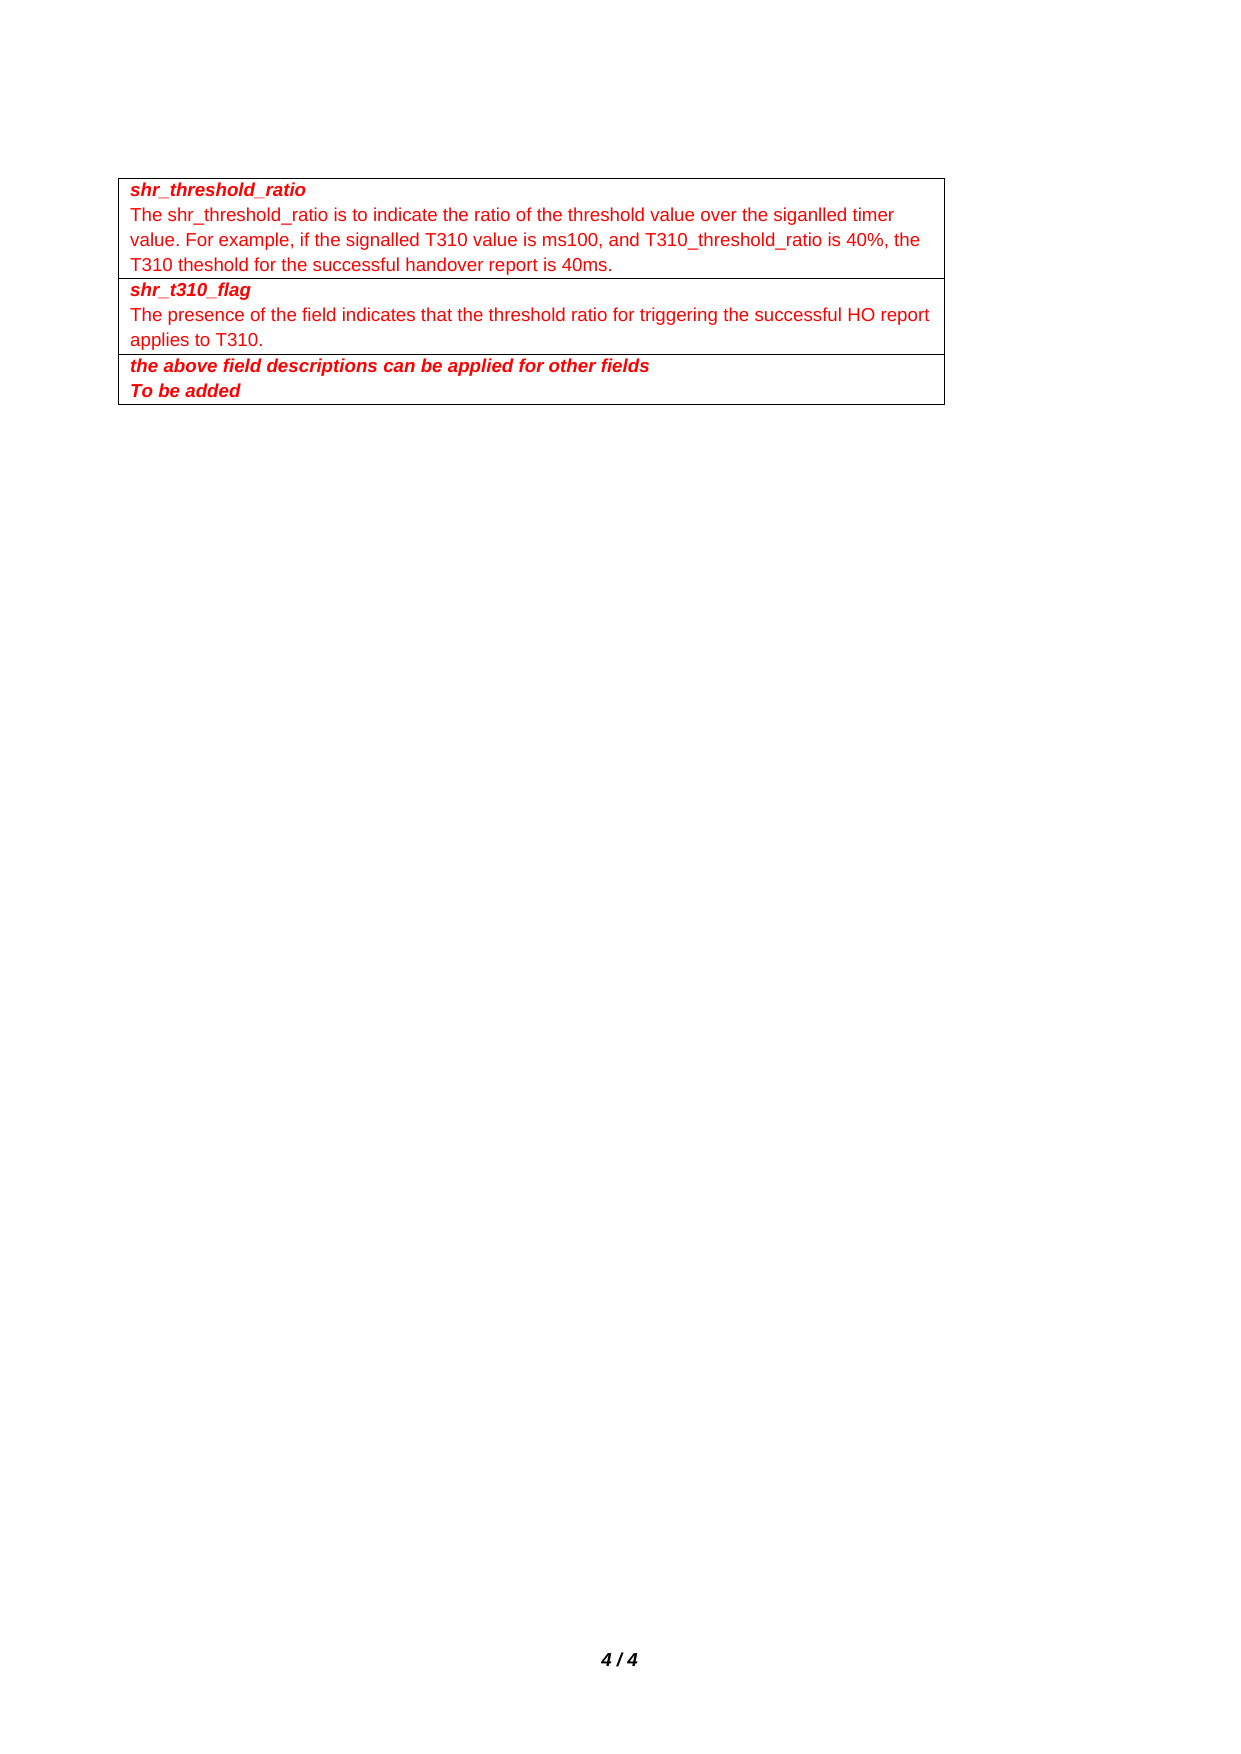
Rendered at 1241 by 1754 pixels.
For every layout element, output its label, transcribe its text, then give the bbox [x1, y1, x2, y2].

table_cell the above field descriptions can be applied for other fields To be added [119, 355, 944, 404]
table_cell shr_t310_flag The presence of the field indicates that the threshold ratio for triggering the successful HO report applies to T310. [119, 279, 944, 353]
table_header shr_threshold_ratio The shr_threshold_ratio is to indicate the ratio of the threshold value over the siganlled timer value. For example, if the signalled T310 value is ms100, and T310_threshold_ratio is 40%, the T310 theshold for the successful handover report is 40ms. [119, 179, 944, 278]
